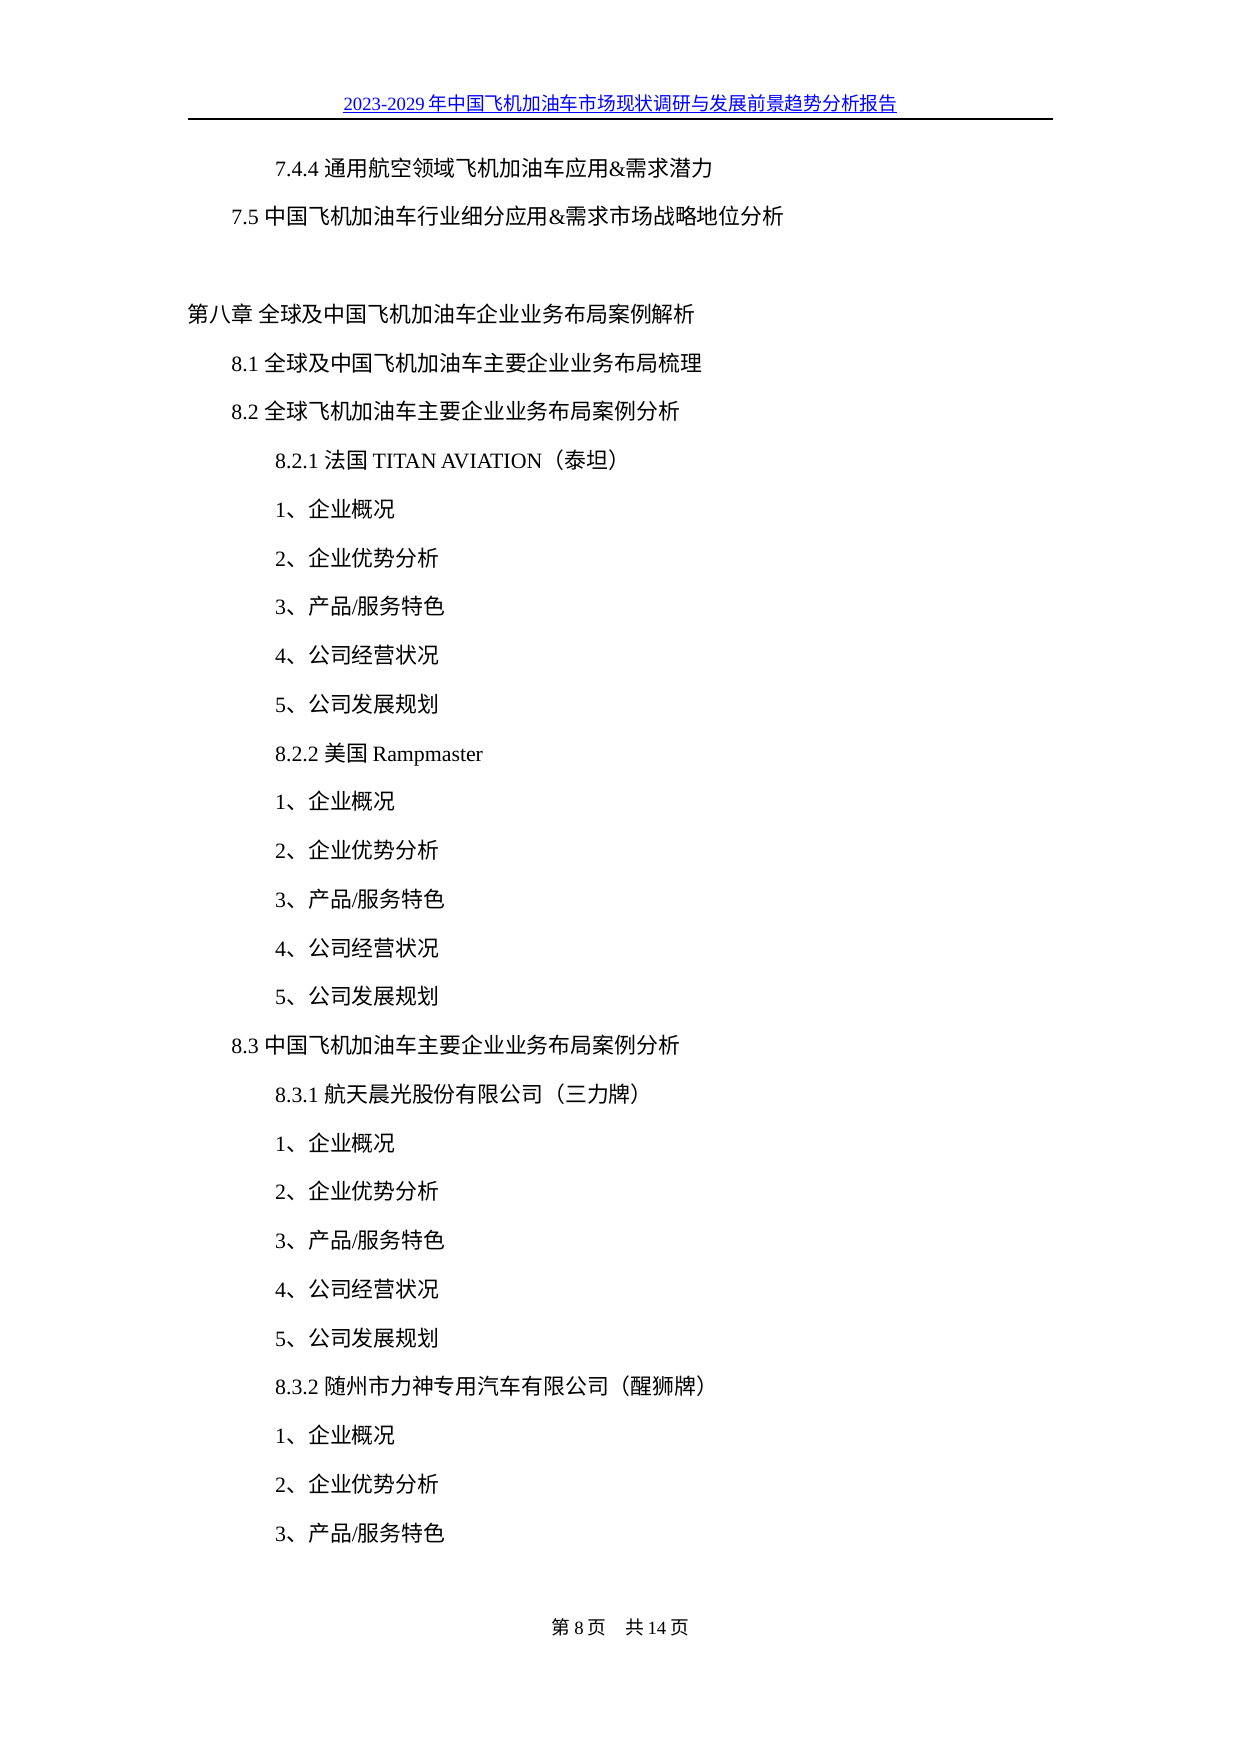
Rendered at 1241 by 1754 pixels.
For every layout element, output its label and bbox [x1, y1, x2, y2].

text [187, 150, 1053, 1548]
